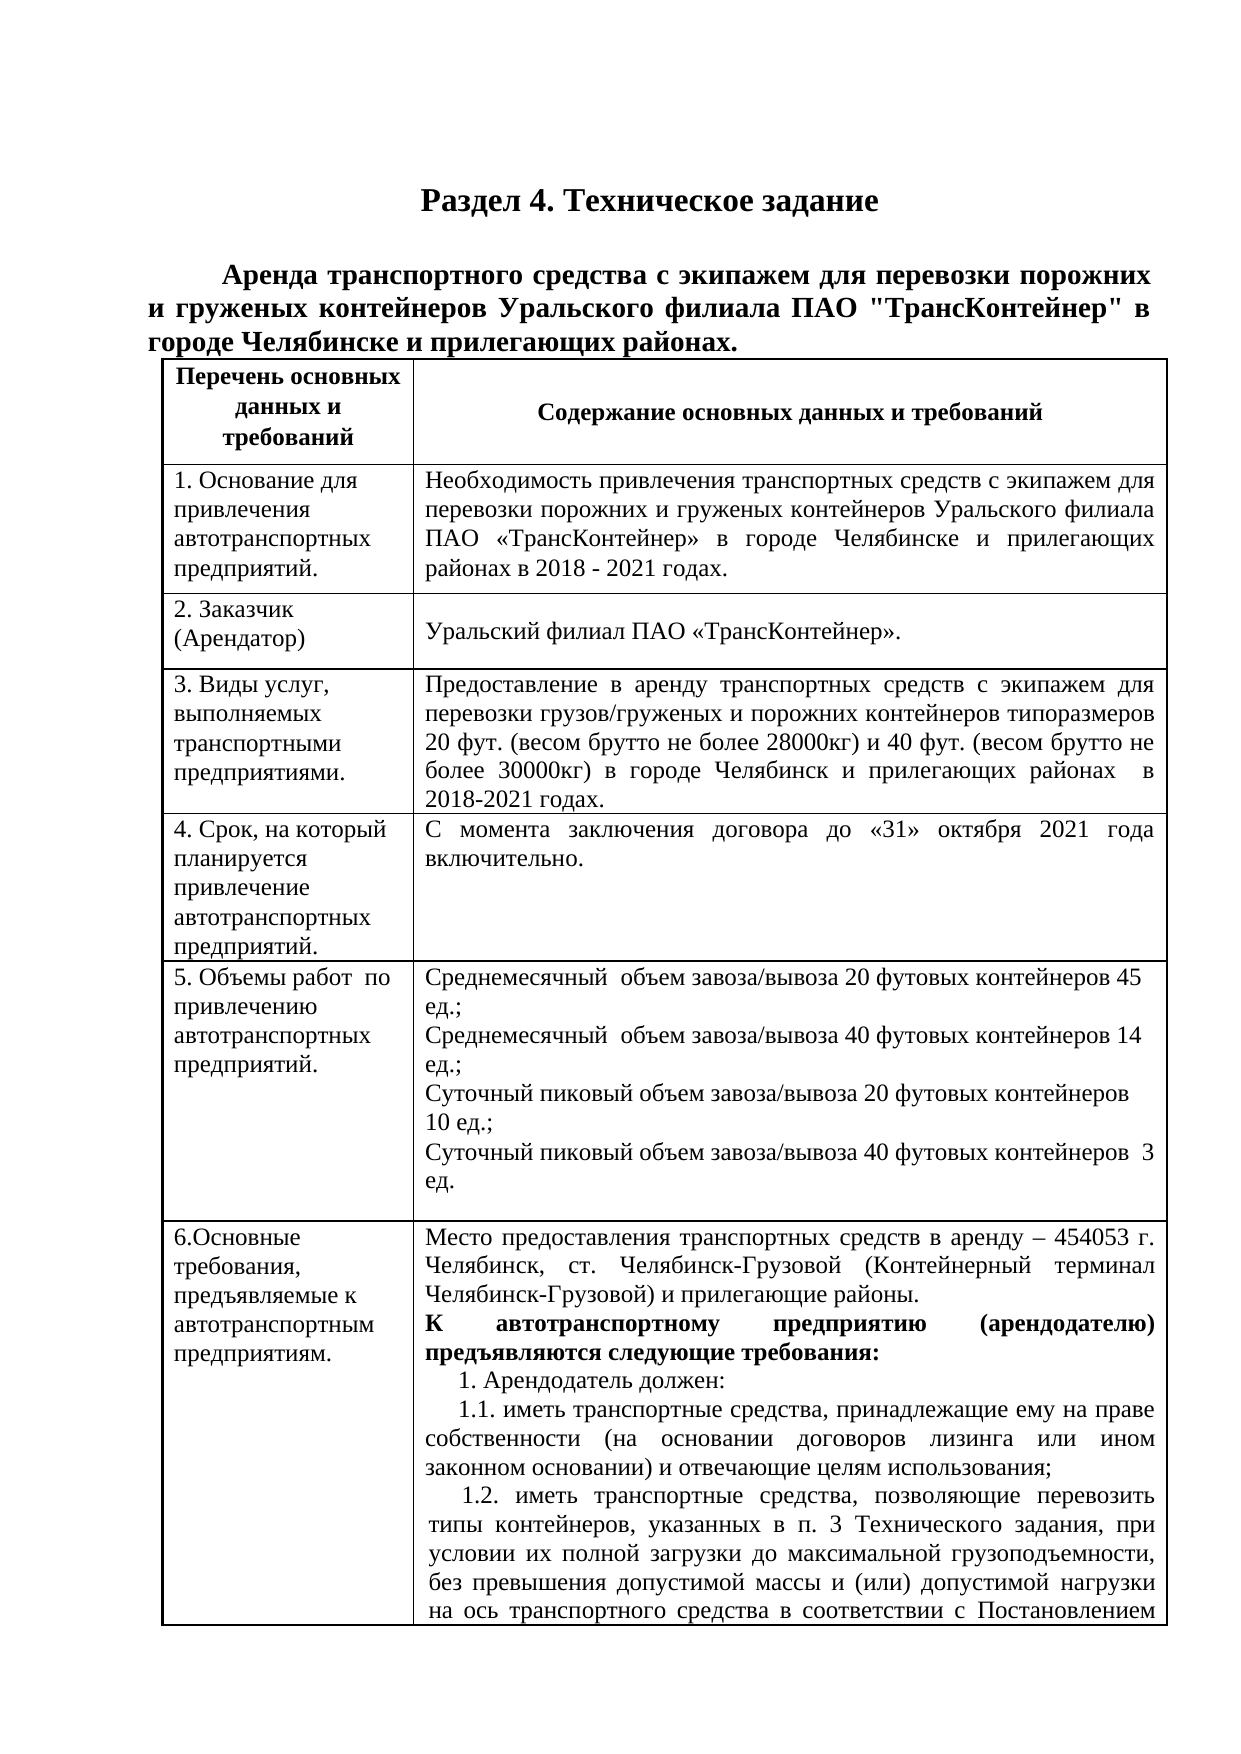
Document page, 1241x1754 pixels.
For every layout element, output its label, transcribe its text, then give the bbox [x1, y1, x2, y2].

text Раздел 4. Техническое задание [148, 180, 1152, 219]
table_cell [164, 1222, 413, 1624]
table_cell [414, 1222, 1166, 1624]
table_cell 1. Основание для привлечения автотранспортных предприятий. [164, 465, 413, 593]
table_header Перечень основных данных и требований [164, 360, 413, 463]
table_cell Предоставление в аренду транспортных средств с экипажем для перевозки грузов/груженых и порожних контейнеров типоразмеров 20 фут. (весом брутто не более 28000кг) и 40 фут. (весом брутто не более 30000кг) в городе Челябинск и прилегающих районах в 2018-2021 годах. [414, 670, 1166, 813]
table_header Содержание основных данных и требований [414, 360, 1166, 463]
table_cell С момента заключения договора до «31» октября 2021 года включительно. [414, 814, 1166, 960]
table_cell 3. Виды услуг, выполняемых транспортными предприятиями. [164, 670, 413, 813]
table_cell 5. Объемы работ по привлечению автотранспортных предприятий. [164, 962, 413, 1220]
table_cell Уральский филиал ПАО «ТрансКонтейнер». [414, 594, 1166, 668]
table_cell Необходимость привлечения транспортных средств с экипажем для перевозки порожних и груженых контейнеров Уральского филиала ПАО «ТрансКонтейнер» в городе Челябинске и прилегающих районах в 2018 - 2021 годах. [414, 465, 1166, 593]
table_cell 4. Срок, на который планируется привлечение автотранспортных предприятий. [164, 814, 413, 960]
text Аренда транспортного средства с экипажем для перевозки порожних и груженых контейнеров Уральского филиала ПАО "ТрансКонтейнер" в городе Челябинске и прилегающих районах. [148, 257, 1152, 358]
table_cell Среднемесячный объем завоза/вывоза 20 футовых контейнеров 45 ед.; Среднемесячный объем завоза/вывоза 40 футовых контейнеров 14 ед.; Суточный пиковый объем завоза/вывоза 20 футовых контейнеров 10 ед.; Суточный пиковый объем завоза/вывоза 40 футовых контейнеров 3 ед. [414, 962, 1166, 1220]
table_cell 2. Заказчик (Арендатор) [164, 594, 413, 668]
